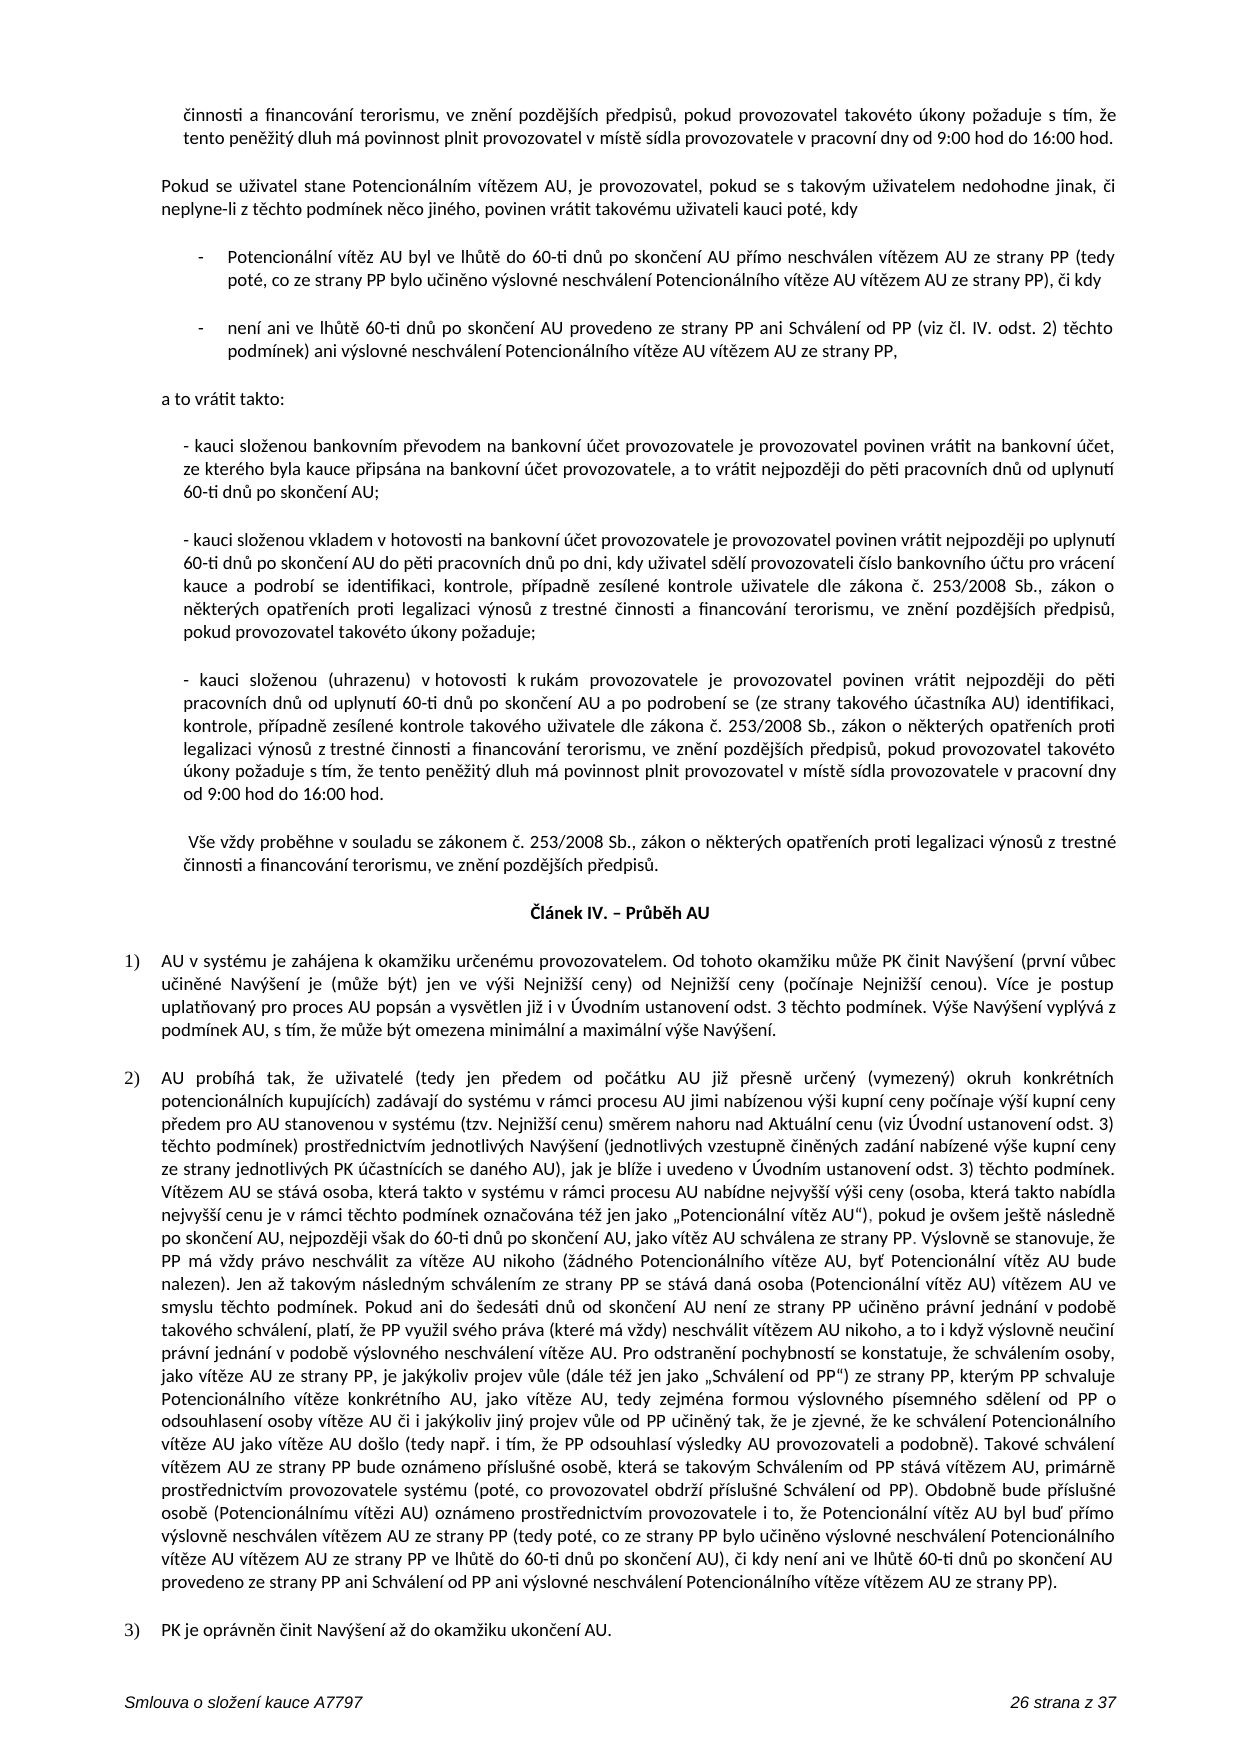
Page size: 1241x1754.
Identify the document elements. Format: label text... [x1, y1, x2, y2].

text - není ani ve lhůtě 60-ti dnů po skončení AU provedeno ze strany PP ani Schválení od PP (viz čl. IV. odst. 2) těchto podmínek) ani výslovné neschválení Potencionálního vítěze AU vítězem AU ze strany PP, [198, 316, 1116, 362]
list AU v systému je zahájena k okamžiku určenému provozovatelem. Od tohoto okamžiku může PK činit Navýšení (první vůbec učiněné Navýšení je (může být) jen ve výši Nejnižší ceny) od Nejnižší ceny (počínaje Nejnižší cenou). Více je postup uplatňovaný pro proces AU popsán a vysvětlen již i v Úvodním ustanovení odst. 3 těchto podmínek. Výše Navýšení vyplývá z podmínek AU, s tím, že může být omezena minimální a maximální výše Navýšení. [124, 949, 1116, 1041]
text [183, 103, 1116, 149]
text - kauci složenou vkladem v hotovosti na bankovní účet provozovatele je provozovatel povinen vrátit nejpozději po uplynutí 60-ti dnů po skončení AU do pěti pracovních dnů po dni, kdy uživatel sdělí provozovateli číslo bankovního účtu pro vrácení kauce a podrobí se identifikaci, kontrole, případně zesílené kontrole uživatele dle zákona č. 253/2008 Sb., zákon o některých opatřeních proti legalizaci výnosů z trestné činnosti a financování terorismu, ve znění pozdějších předpisů, pokud provozovatel takovéto úkony požaduje; [183, 528, 1116, 643]
text Článek IV. – Průběh AU [124, 901, 1116, 924]
text Vše vždy proběhne v souladu se zákonem č. 253/2008 Sb., zákon o některých opatřeních proti legalizaci výnosů z trestné činnosti a financování terorismu, ve znění pozdějších předpisů. [183, 831, 1116, 876]
text Pokud se uživatel stane Potencionálním vítězem AU, je provozovatel, pokud se s takovým uživatelem nedohodne jinak, či neplyne-li z těchto podmínek něco jiného, povinen vrátit takovému uživateli kauci poté, kdy [161, 174, 1116, 220]
text - Potencionální vítěz AU byl ve lhůtě do 60-ti dnů po skončení AU přímo neschválen vítězem AU ze strany PP (tedy poté, co ze strany PP bylo učiněno výslovné neschválení Potencionálního vítěze AU vítězem AU ze strany PP), či kdy [198, 245, 1116, 291]
text - kauci složenou bankovním převodem na bankovní účet provozovatele je provozovatel povinen vrátit na bankovní účet, ze kterého byla kauce připsána na bankovní účet provozovatele, a to vrátit nejpozději do pěti pracovních dnů od uplynutí 60-ti dnů po skončení AU; [183, 435, 1116, 503]
list PK je oprávněn činit Navýšení až do okamžiku ukončení AU. [124, 1618, 1116, 1641]
text a to vrátit takto: [161, 387, 1116, 410]
text - kauci složenou (uhrazenu) v hotovosti k rukám provozovatele je provozovatel povinen vrátit nejpozději do pěti pracovních dnů od uplynutí 60-ti dnů po skončení AU a po podrobení se (ze strany takového účastníka AU) identifikaci, kontrole, případně zesílené kontrole takového uživatele dle zákona č. 253/2008 Sb., zákon o některých opatřeních proti legalizaci výnosů z trestné činnosti a financování terorismu, ve znění pozdějších předpisů, pokud provozovatel takovéto úkony požaduje s tím, že tento peněžitý dluh má povinnost plnit provozovatel v místě sídla provozovatele v pracovní dny od 9:00 hod do 16:00 hod. [183, 668, 1116, 806]
list AU probíhá tak, že uživatelé (tedy jen předem od počátku AU již přesně určený (vymezený) okruh konkrétních potencionálních kupujících) zadávají do systému v rámci procesu AU jimi nabízenou výši kupní ceny počínaje výší kupní ceny předem pro AU stanovenou v systému (tzv. Nejnižší cenu) směrem nahoru nad Aktuální cenu (viz Úvodní ustanovení odst. 3) těchto podmínek) prostřednictvím jednotlivých Navýšení (jednotlivých vzestupně činěných zadání nabízené výše kupní ceny ze strany jednotlivých PK účastnících se daného AU), jak je blíže i uvedeno v Úvodním ustanovení odst. 3) těchto podmínek. Vítězem AU se stává osoba, která takto v systému v rámci procesu AU nabídne nejvyšší výši ceny (osoba, která takto nabídla nejvyšší cenu je v rámci těchto podmínek označována též jen jako „Potencionální vítěz AU“), pokud je ovšem ještě následně po skončení AU, nejpozději však do 60-ti dnů po skončení AU, jako vítěz AU schválena ze strany PP. Výslovně se stanovuje, že PP má vždy právo neschválit za vítěze AU nikoho (žádného Potencionálního vítěze AU, byť Potencionální vítěz AU bude nalezen). Jen až takovým následným schválením ze strany PP se stává daná osoba (Potencionální vítěz AU) vítězem AU ve smyslu těchto podmínek. Pokud ani do šedesáti dnů od skončení AU není ze strany PP učiněno právní jednání v podobě takového schválení, platí, že PP využil svého práva (které má vždy) neschválit vítězem AU nikoho, a to i když výslovně neučiní právní jednání v podobě výslovného neschválení vítěze AU. Pro odstranění pochybností se konstatuje, že schválením osoby, jako vítěze AU ze strany PP, je jakýkoliv projev vůle (dále též jen jako „Schválení od PP“) ze strany PP, kterým PP schvaluje Potencionálního vítěze konkrétního AU, jako vítěze AU, tedy zejména formou výslovného písemného sdělení od PP o odsouhlasení osoby vítěze AU či i jakýkoliv jiný projev vůle od PP učiněný tak, že je zjevné, že ke schválení Potencionálního vítěze AU jako vítěze AU došlo (tedy např. i tím, že PP odsouhlasí výsledky AU provozovateli a podobně). Takové schválení vítězem AU ze strany PP bude oznámeno příslušné osobě, která se takovým Schválením od PP stává vítězem AU, primárně prostřednictvím provozovatele systému (poté, co provozovatel obdrží příslušné Schválení od PP). Obdobně bude příslušné osobě (Potencionálnímu vítězi AU) oznámeno prostřednictvím provozovatele i to, že Potencionální vítěz AU byl buď přímo výslovně neschválen vítězem AU ze strany PP (tedy poté, co ze strany PP bylo učiněno výslovné neschválení Potencionálního vítěze AU vítězem AU ze strany PP ve lhůtě do 60-ti dnů po skončení AU), či kdy není ani ve lhůtě 60-ti dnů po skončení AU provedeno ze strany PP ani Schválení od PP ani výslovné neschválení Potencionálního vítěze vítězem AU ze strany PP). [124, 1066, 1116, 1593]
